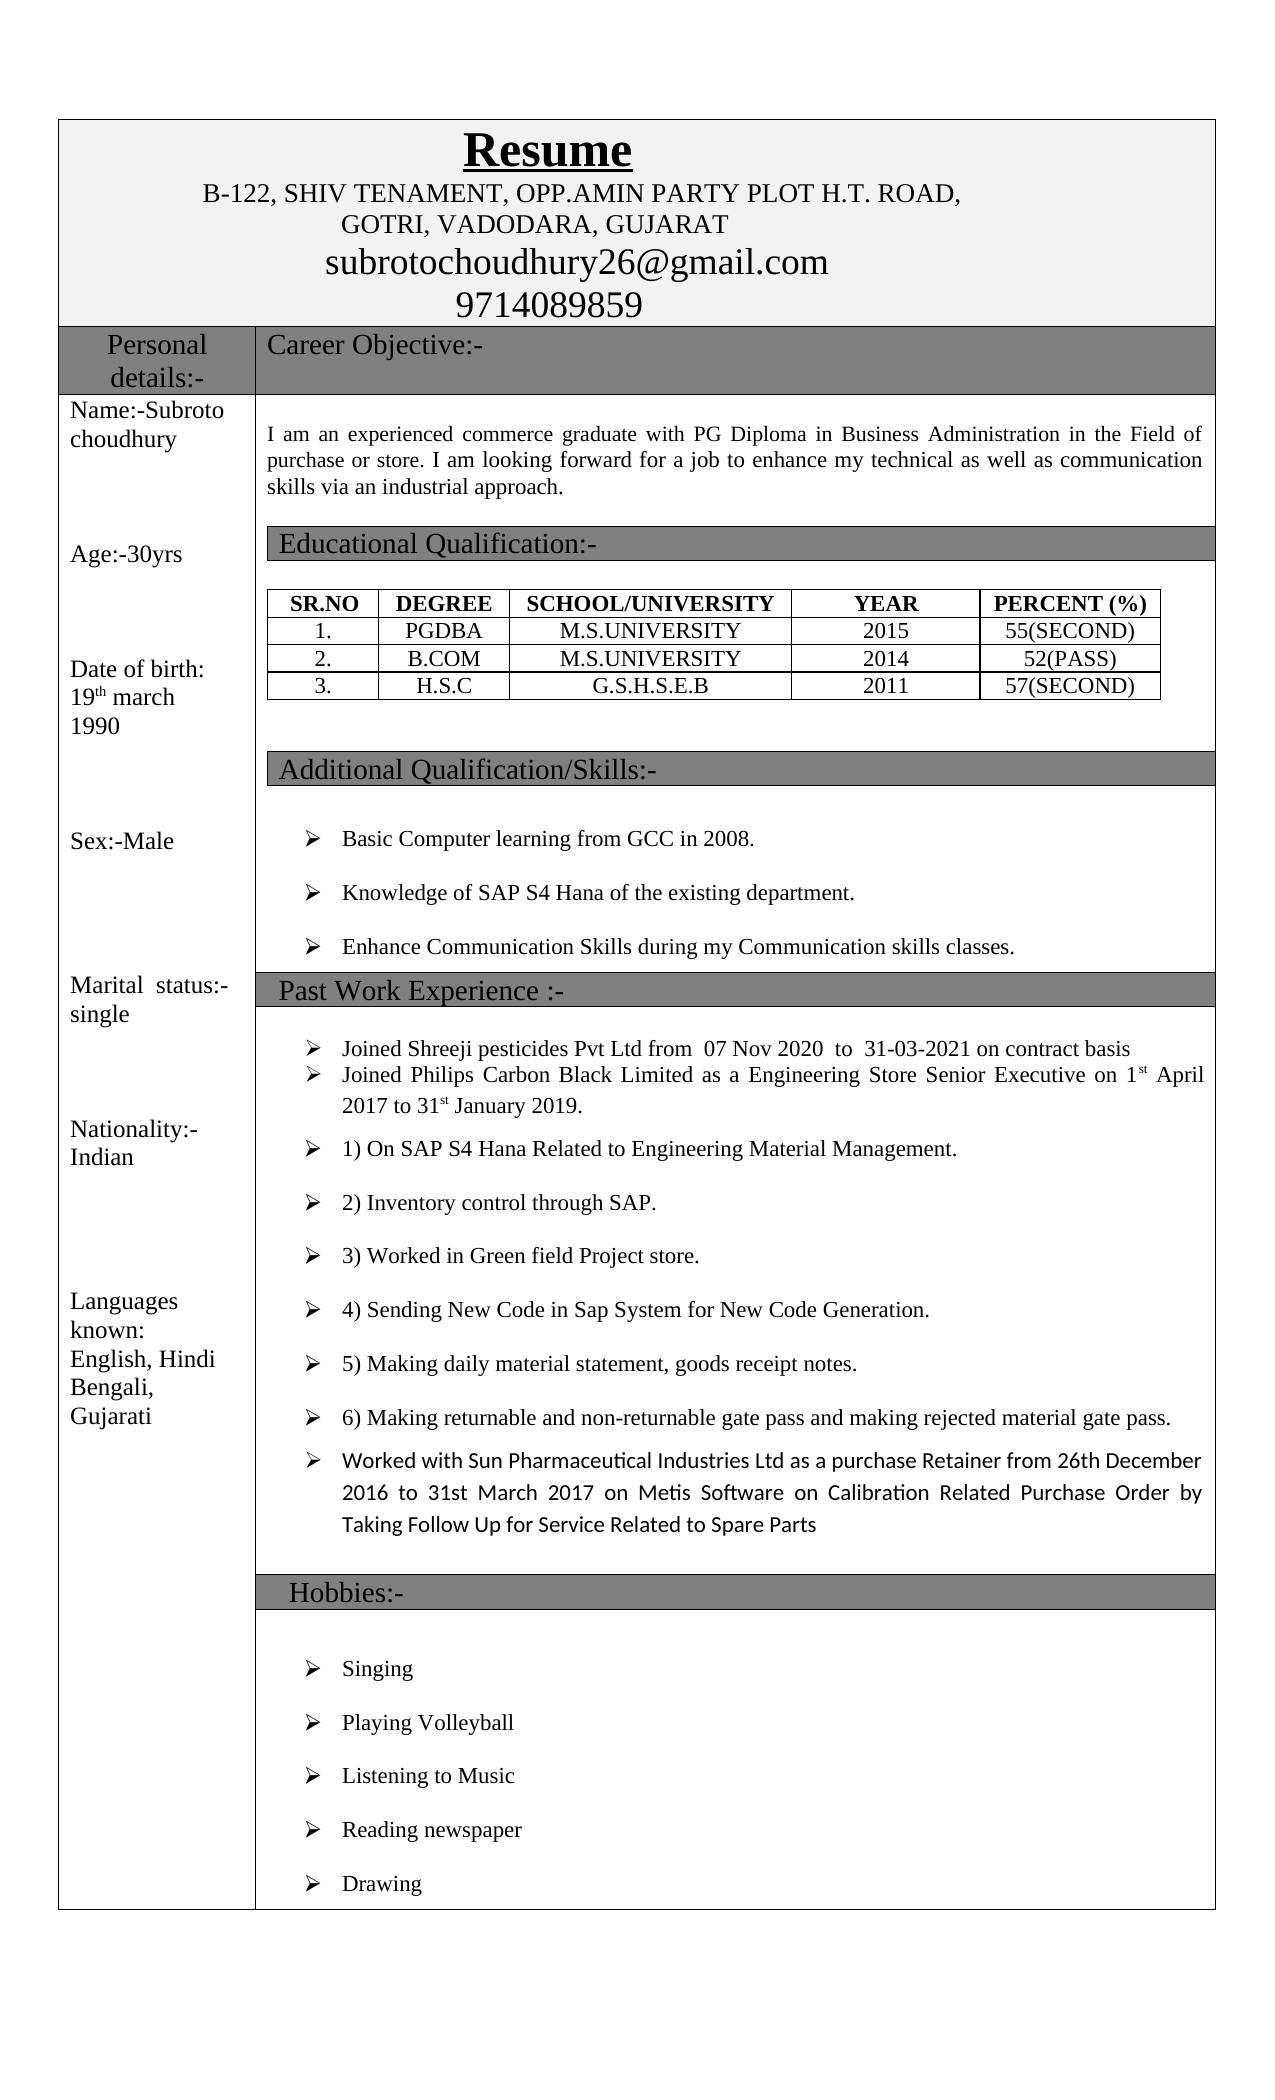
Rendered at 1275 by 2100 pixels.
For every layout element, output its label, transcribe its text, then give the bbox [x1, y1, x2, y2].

table_cell Name:-Subroto choudhury Age:-30yrs Date of birth: 19th march 1990 Sex:-Male Marital status:- single Nationality:- Indian Languages known: English, Hindi Bengali, Gujarati [59, 395, 255, 1909]
table_cell Singing Playing Volleyball Listening to Music Reading newspaper Drawing [256, 1610, 1215, 1909]
table_header Resume B-122, SHIV TENAMENT, OPP.AMIN PARTY PLOT H.T. ROAD, GOTRI, VADODARA, GUJARAT subrotochoudhury26@gmail.com 9714089859 [59, 120, 1215, 326]
table_cell Hobbies:- [256, 1575, 1215, 1609]
table_cell Career Objective:- [256, 327, 1215, 394]
table_cell Joined Shreeji pesticides Pvt Ltd from 07 Nov 2020 to 31-03-2021 on contract basis Joined Philips Carbon Black Limited as a Engineering Store Senior Executive on 1st April 2017 to 31st January 2019. 1) On SAP S4 Hana Related to Engineering Material Management. 2) Inventory control through SAP. 3) Worked in Green field Project store. 4) Sending New Code in Sap System for New Code Generation. 5) Making daily material statement, goods receipt notes. 6) Making returnable and non-returnable gate pass and making rejected material gate pass. Worked with Sun Pharmaceutical Industries Ltd as a purchase Retainer from 26th December 2016 to 31st March 2017 on Metis Software on Calibration Related Purchase Order by Taking Follow Up for Service Related to Spare Parts [256, 1007, 1215, 1574]
table_cell I am an experienced commerce graduate with PG Diploma in Business Administration in the Field of purchase or store. I am looking forward for a job to enhance my technical as well as communication skills via an industrial approach. Basic Computer learning from GCC in 2008. Knowledge of SAP S4 Hana of the existing department. Enhance Communication Skills during my Communication skills classes. [256, 395, 1215, 972]
table_cell Past Work Experience :- [256, 973, 1215, 1006]
table_cell Personal details:- [59, 327, 255, 394]
